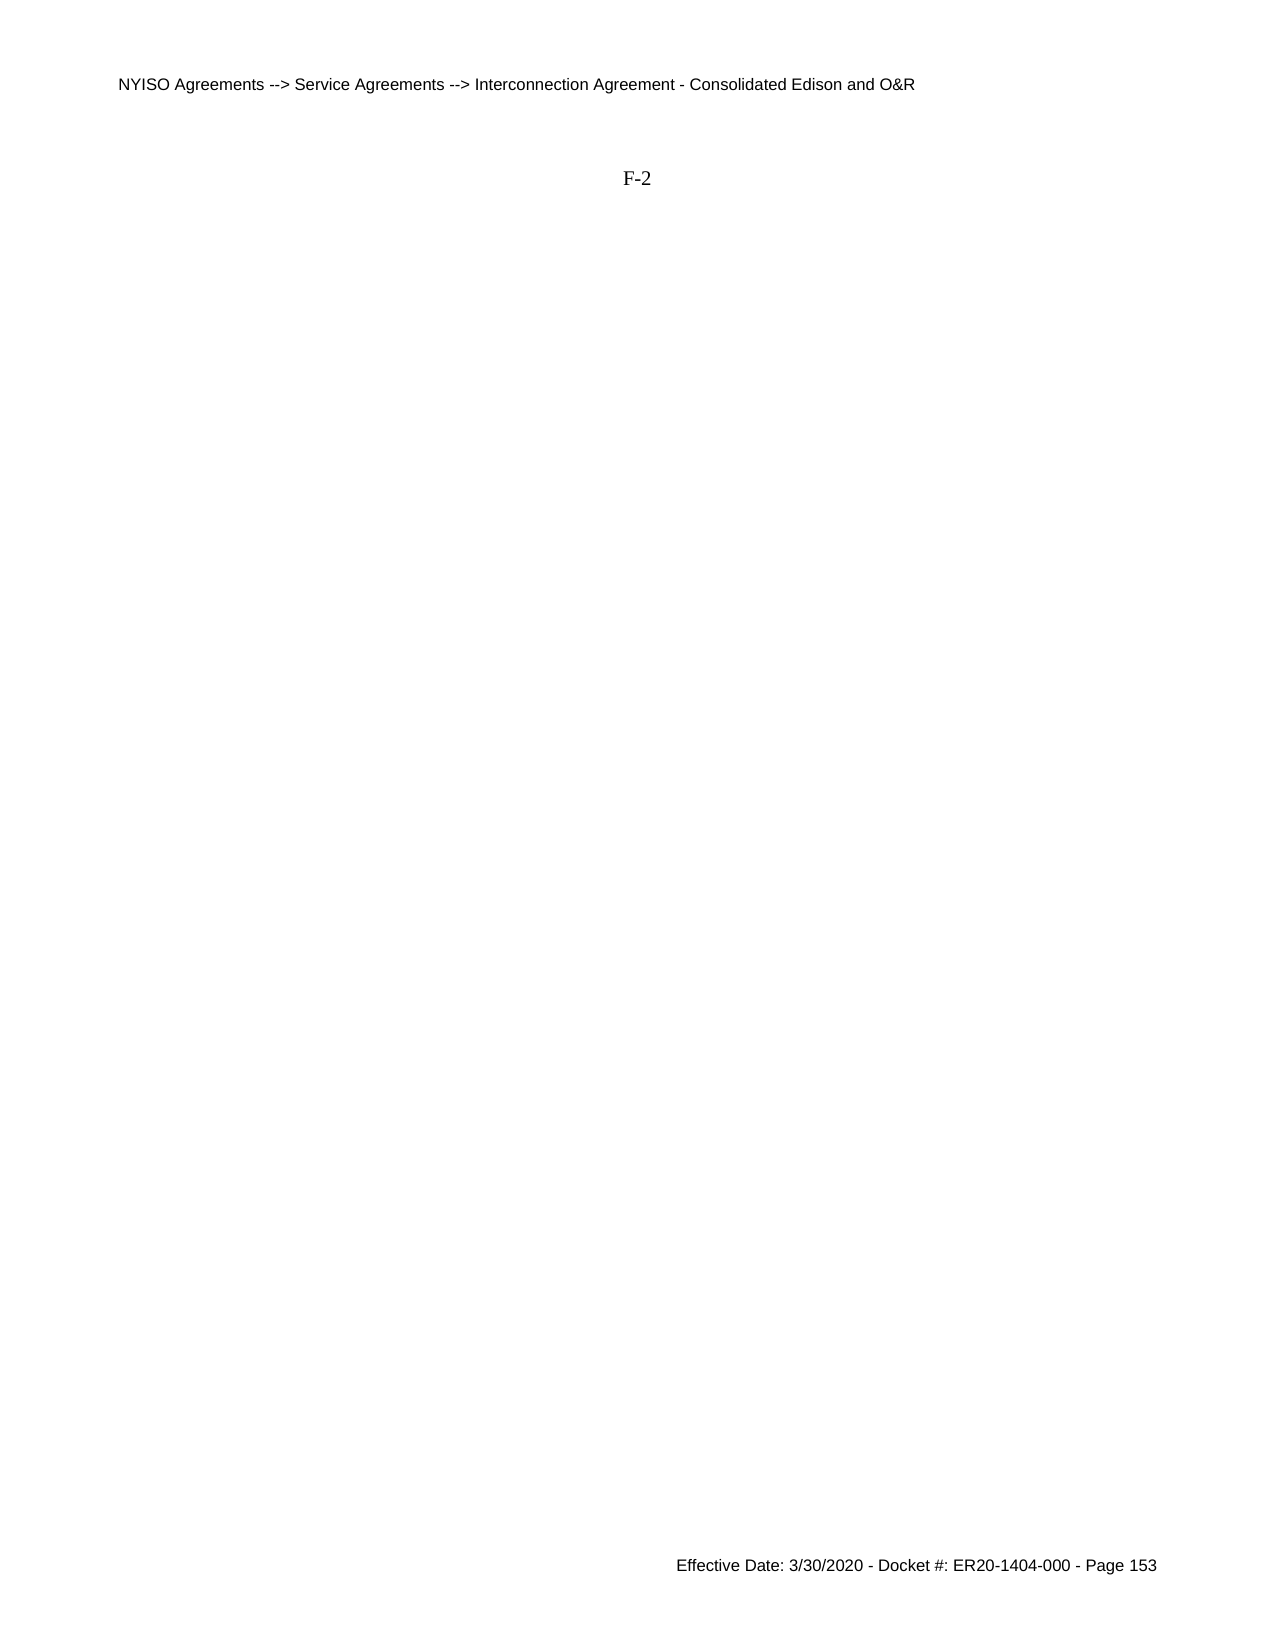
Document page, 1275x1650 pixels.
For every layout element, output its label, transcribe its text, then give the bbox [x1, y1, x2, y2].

text F-2 [623, 167, 1275, 191]
